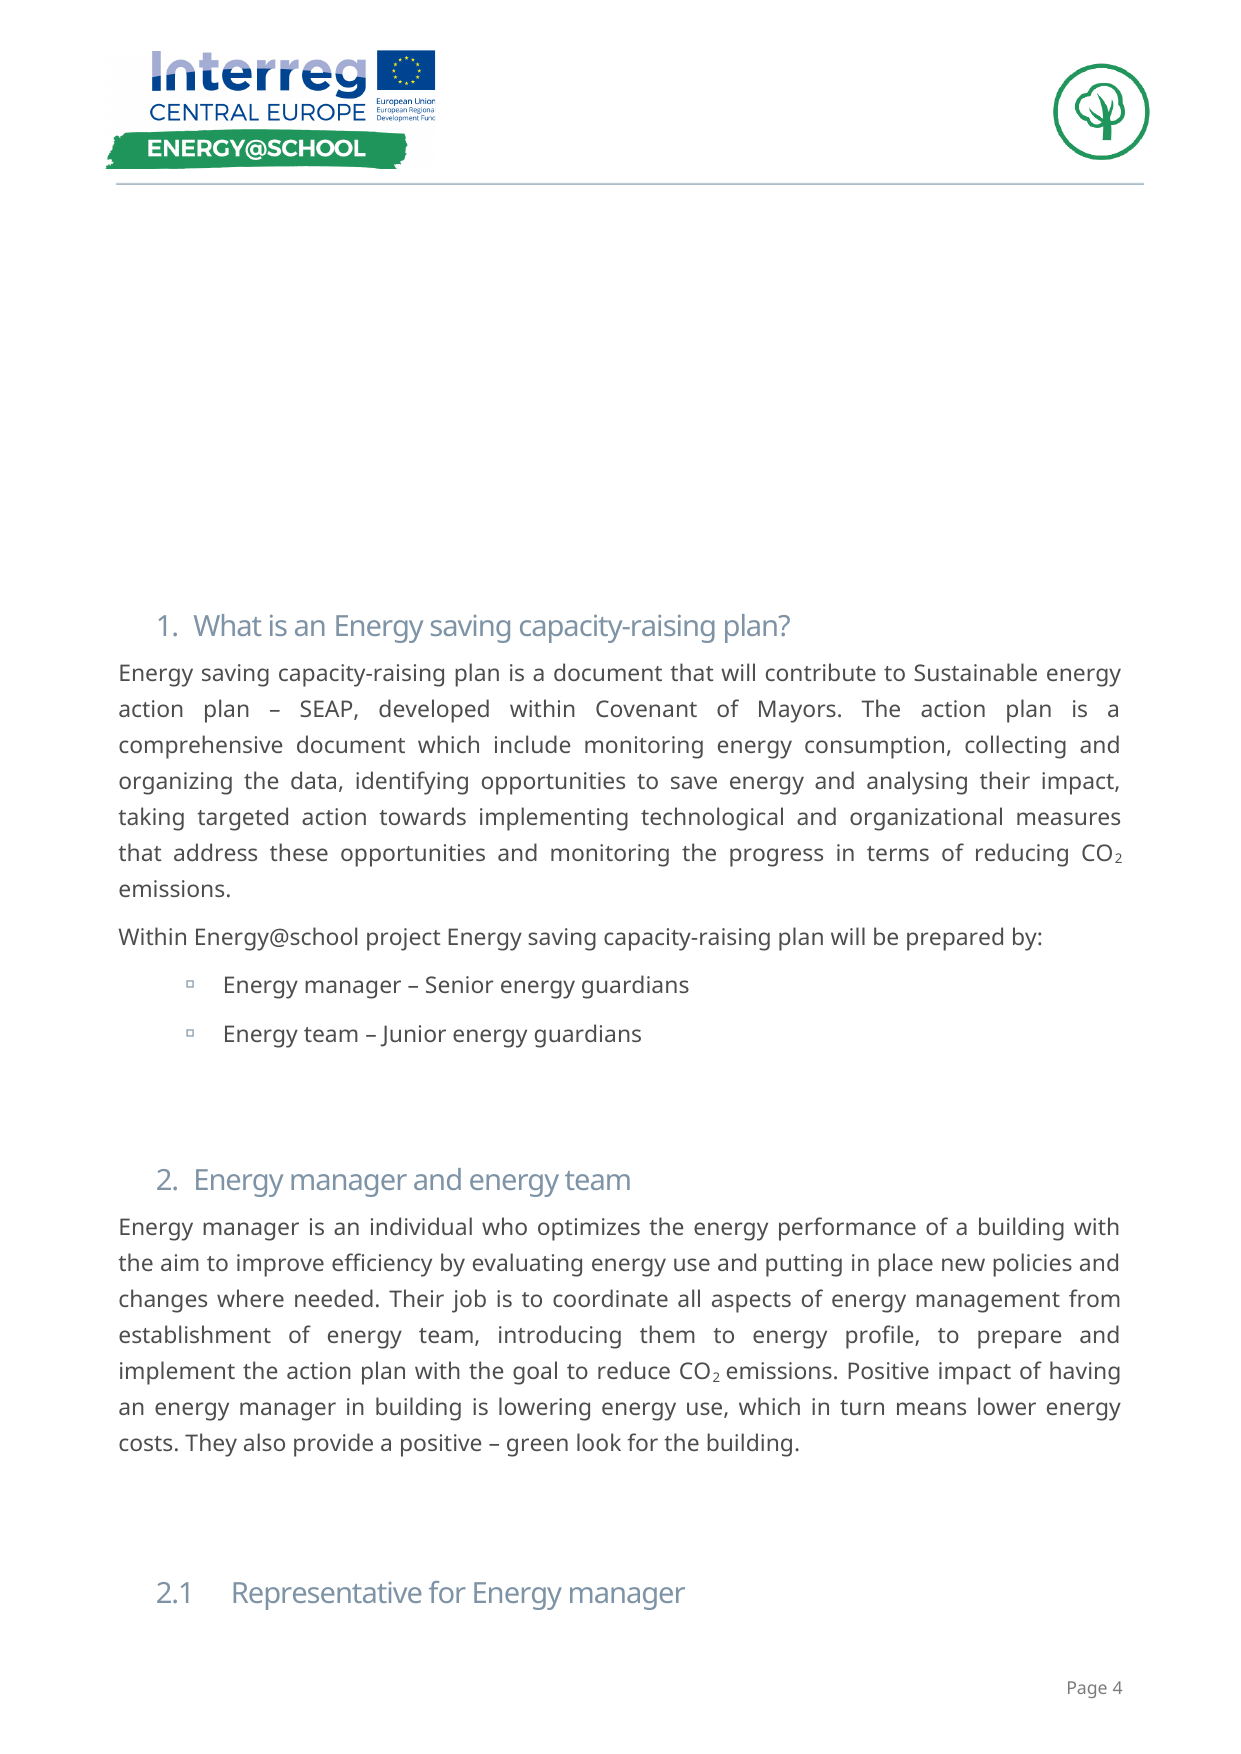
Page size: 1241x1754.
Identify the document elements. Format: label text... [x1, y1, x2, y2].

text Energy saving capacity-raising plan is a document that will contribute to Sustainable energy action plan – SEAP, developed within Covenant of Mayors. The action plan is a comprehensive document which include monitoring energy consumption, collecting and organizing the data, identifying opportunities to save energy and analysing their impact, taking targeted action towards implementing technological and organizational measures that address these opportunities and monitoring the progress in terms of reducing CO2 emissions. [118, 657, 1122, 904]
text Energy manager – Senior energy guardians [185, 969, 1122, 1001]
picture [54, 1, 1190, 238]
text Energy manager is an individual who optimizes the energy performance of a building with the aim to improve efficiency by evaluating energy use and putting in place new policies and changes where needed. Their job is to coordinate all aspects of energy management from establishment of energy team, introducing them to energy profile, to prepare and implement the action plan with the goal to reduce CO2 emissions. Positive impact of having an energy manager in building is lowering energy use, which in turn means lower energy costs. They also provide a positive – green look for the building. [118, 1211, 1122, 1458]
subtitle What is an Energy saving capacity-raising plan? [156, 605, 1122, 644]
subtitle Energy manager and energy team [156, 1159, 1122, 1199]
list Representative for Energy manager [156, 1572, 1122, 1612]
text Within Energy@school project Energy saving capacity-raising plan will be prepared by: [118, 921, 1122, 952]
text Energy team – Junior energy guardians [185, 1018, 1122, 1049]
